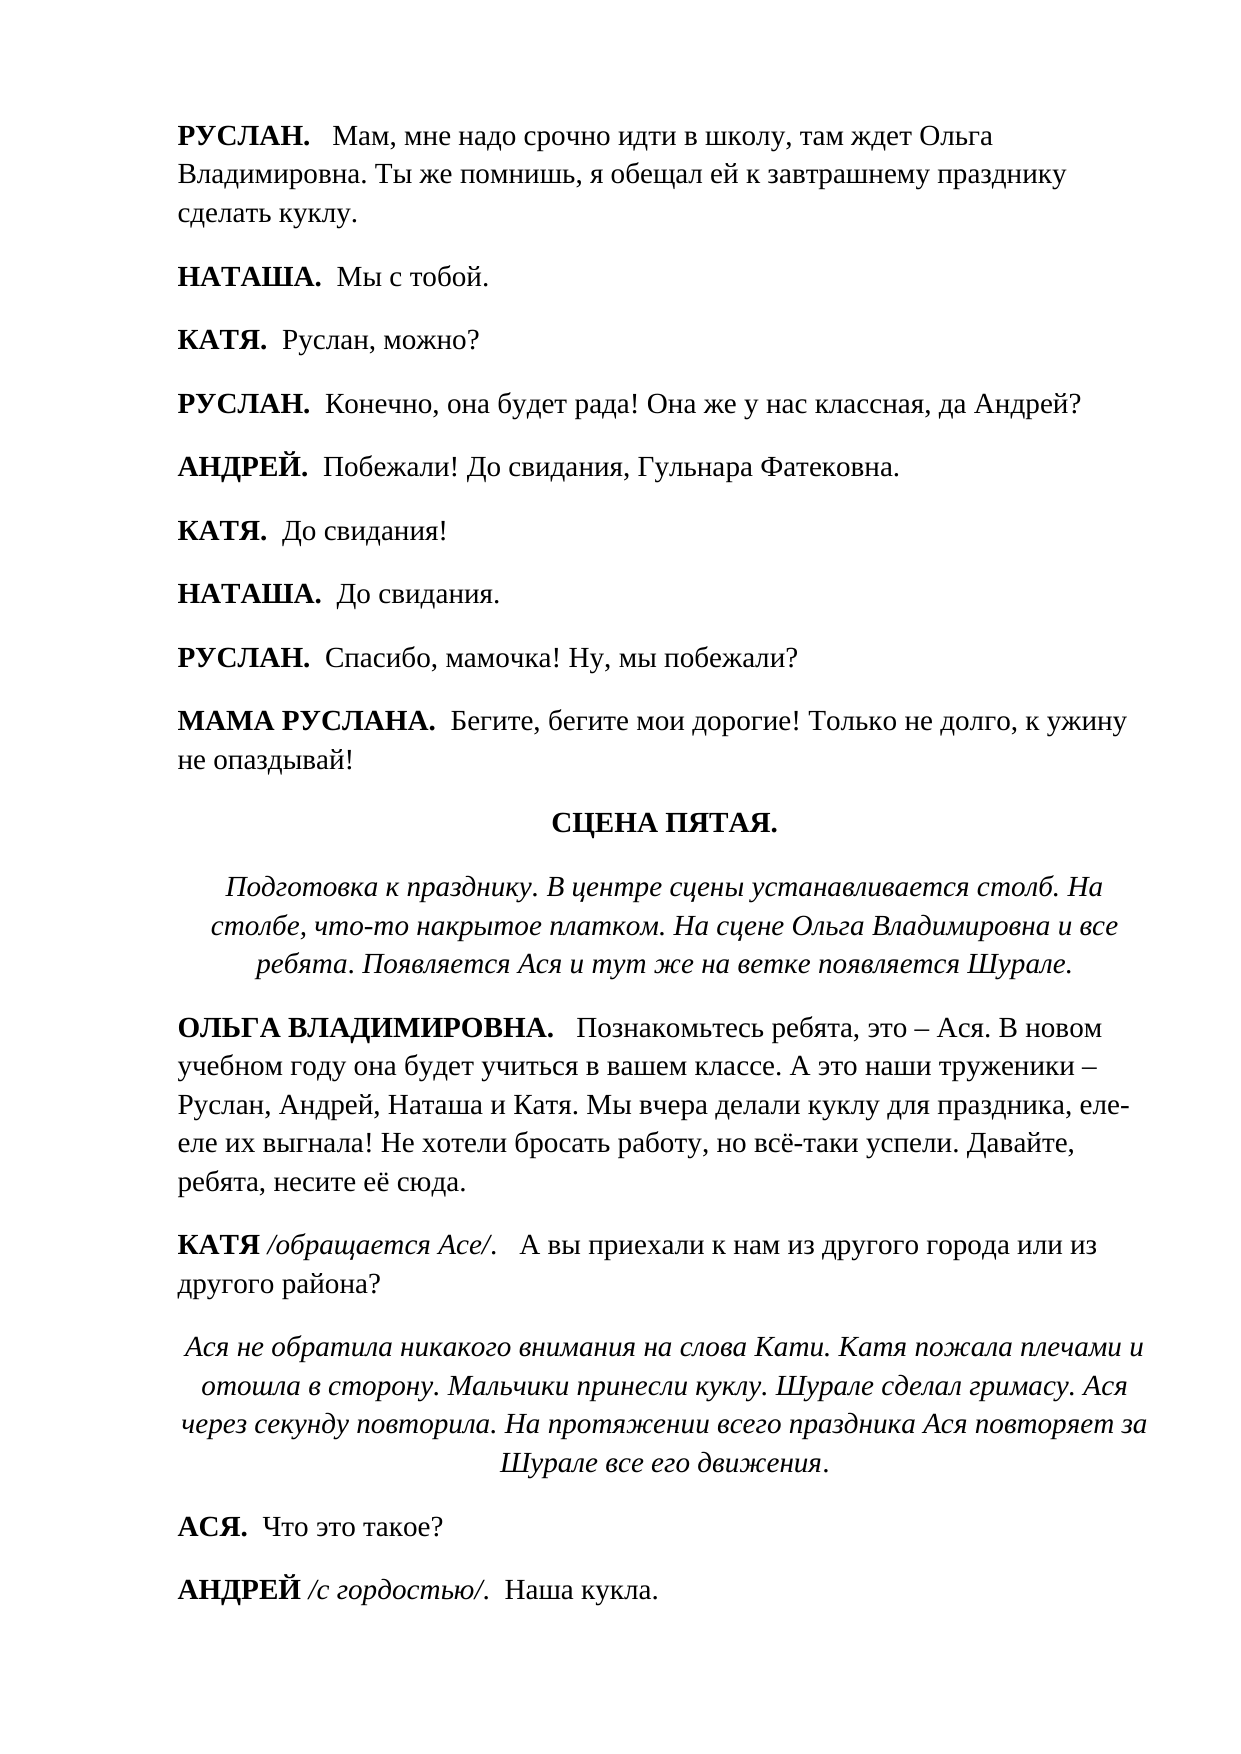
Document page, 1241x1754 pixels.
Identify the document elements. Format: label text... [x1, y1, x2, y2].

text РУСЛАН. Мам, мне надо срочно идти в школу, там ждет Ольга Владимировна. Ты же помнишь, я обещал ей к завтрашнему празднику сделать куклу. [177, 118, 1152, 229]
text РУСЛАН. Спасибо, мамочка! Ну, мы побежали? [177, 640, 1152, 673]
text КАТЯ. Руслан, можно? [177, 322, 1152, 356]
text НАТАША. Мы с тобой. [177, 259, 1152, 292]
text Ася не обратила никакого внимания на слова Кати. Катя пожала плечами и отошла в сторону. Мальчики принесли куклу. Шурале сделал гримасу. Ася через секунду повторила. На протяжении всего праздника Ася повторяет за Шурале все его движения. [177, 1329, 1152, 1479]
text Подготовка к празднику. В центре сцены устанавливается столб. На столбе, что-то накрытое платком. На сцене Ольга Владимировна и все ребята. Появляется Ася и тут же на ветке появляется Шурале. [177, 869, 1152, 980]
text КАТЯ /обращается Асе/. А вы приехали к нам из другого города или из другого района? [177, 1227, 1152, 1299]
text РУСЛАН. Конечно, она будет рада! Она же у нас классная, да Андрей? [177, 386, 1152, 419]
text ОЛЬГА ВЛАДИМИРОВНА. Познакомьтесь ребята, это – Ася. В новом учебном году она будет учиться в вашем классе. А это наши труженики – Руслан, Андрей, Наташа и Катя. Мы вчера делали куклу для праздника, еле-еле их выгнала! Не хотели бросать работу, но всё-таки успели. Давайте, ребята, несите её сюда. [177, 1010, 1152, 1197]
text МАМА РУСЛАНА. Бегите, бегите мои дорогие! Только не долго, к ужину не опаздывай! [177, 703, 1152, 776]
text АНДРЕЙ /с гордостью/. Наша кукла. [177, 1572, 1152, 1606]
text СЦЕНА ПЯТАЯ. [177, 806, 1152, 839]
text АСЯ. Что это такое? [177, 1509, 1152, 1542]
text АНДРЕЙ. Побежали! До свидания, Гульнара Фатековна. [177, 449, 1152, 483]
text КАТЯ. До свидания! [177, 513, 1152, 546]
text НАТАША. До свидания. [177, 576, 1152, 610]
